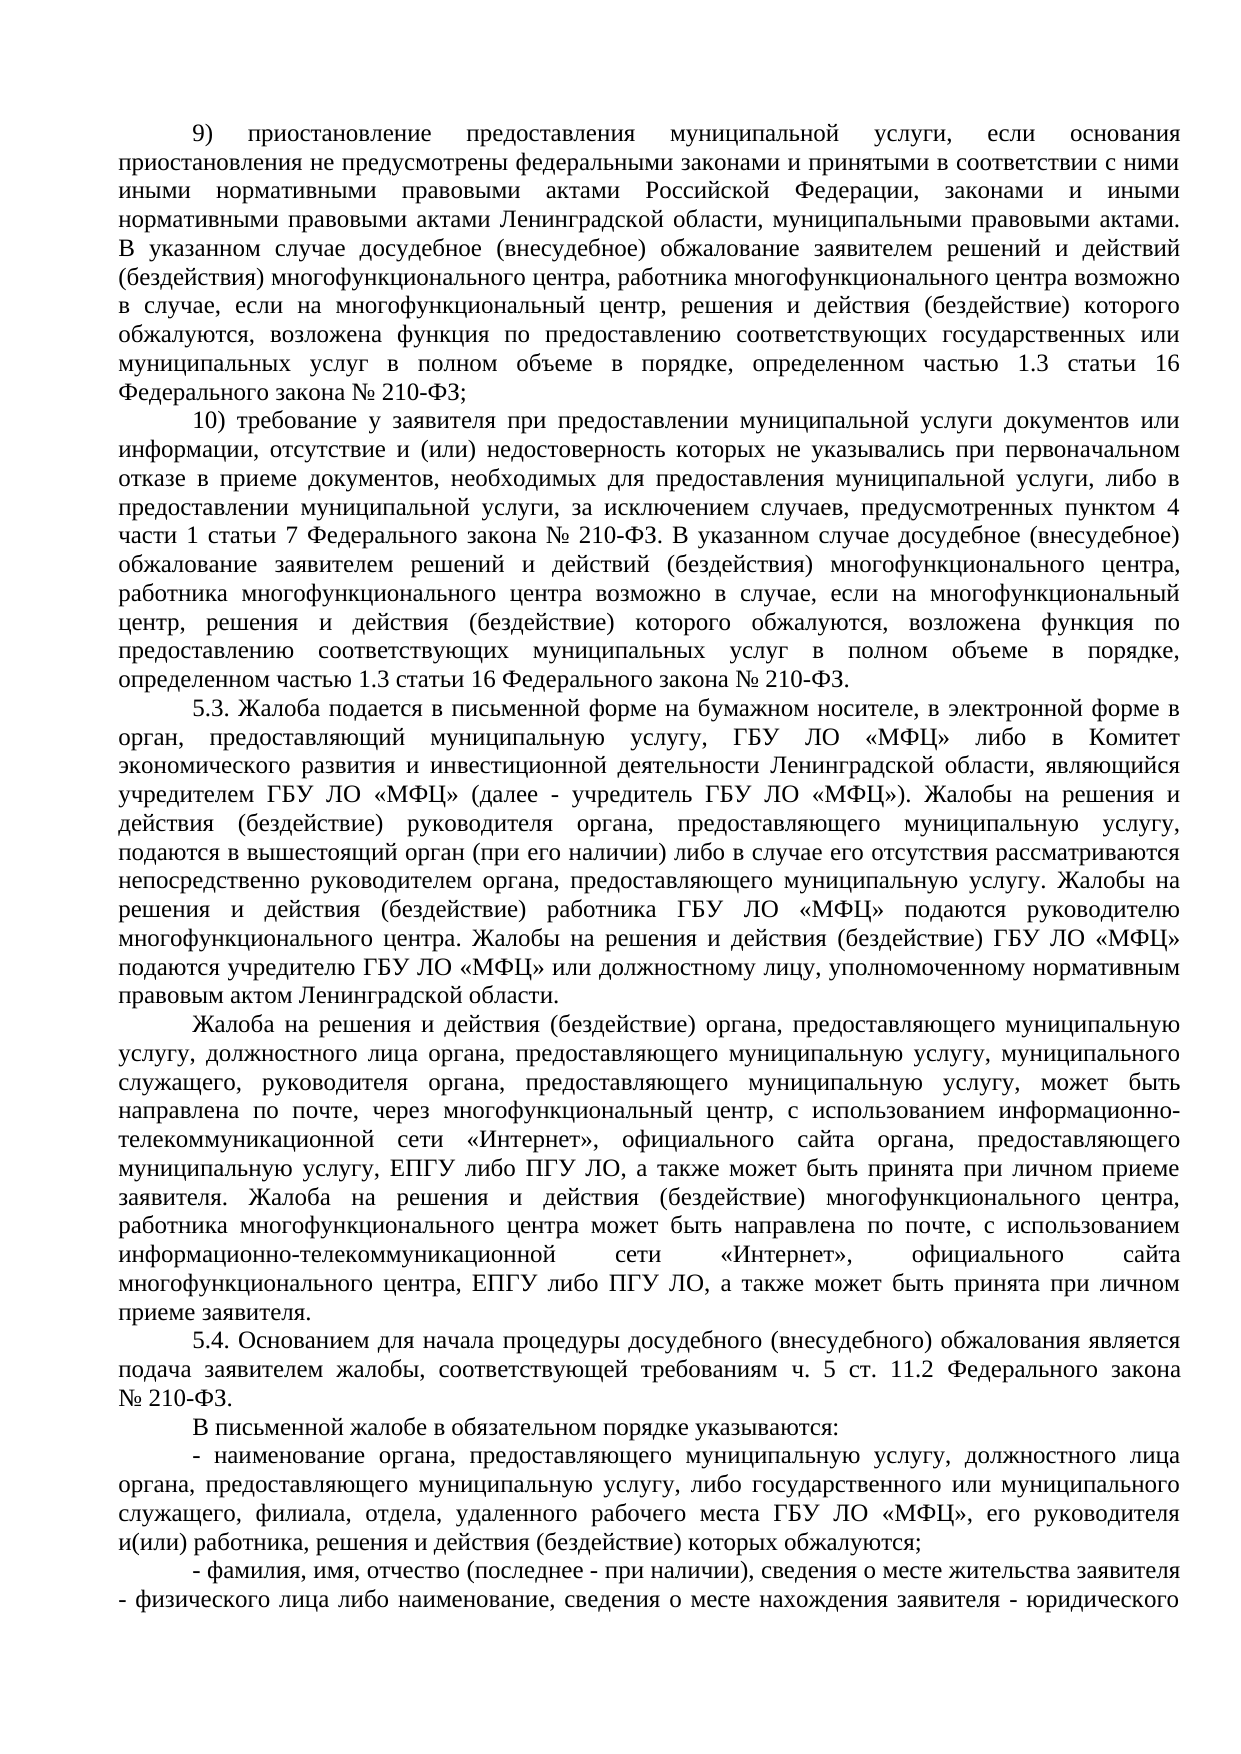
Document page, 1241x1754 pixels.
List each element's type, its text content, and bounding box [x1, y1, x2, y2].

text В письменной жалобе в обязательном порядке указываются: [118, 1412, 1181, 1441]
text 5.3. Жалоба подается в письменной форме на бумажном носителе, в электронной форме в орган, предоставляющий муниципальную услугу, ГБУ ЛО «МФЦ» либо в Комитет экономического развития и инвестиционной деятельности Ленинградской области, являющийся учредителем ГБУ ЛО «МФЦ» (далее - учредитель ГБУ ЛО «МФЦ»). Жалобы на решения и действия (бездействие) руководителя органа, предоставляющего муниципальную услугу, подаются в вышестоящий орган (при его наличии) либо в случае его отсутствия рассматриваются непосредственно руководителем органа, предоставляющего муниципальную услугу. Жалобы на решения и действия (бездействие) работника ГБУ ЛО «МФЦ» подаются руководителю многофункционального центра. Жалобы на решения и действия (бездействие) ГБУ ЛО «МФЦ» подаются учредителю ГБУ ЛО «МФЦ» или должностному лицу, уполномоченному нормативным правовым актом Ленинградской области. [118, 693, 1181, 1009]
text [118, 1556, 1181, 1613]
text 10) требование у заявителя при предоставлении муниципальной услуги документов или информации, отсутствие и (или) недостоверность которых не указывались при первоначальном отказе в приеме документов, необходимых для предоставления муниципальной услуги, либо в предоставлении муниципальной услуги, за исключением случаев, предусмотренных пунктом 4 части 1 статьи 7 Федерального закона № 210-ФЗ. В указанном случае досудебное (внесудебное) обжалование заявителем решений и действий (бездействия) многофункционального центра, работника многофункционального центра возможно в случае, если на многофункциональный центр, решения и действия (бездействие) которого обжалуются, возложена функция по предоставлению соответствующих муниципальных услуг в полном объеме в порядке, определенном частью 1.3 статьи 16 Федерального закона № 210-ФЗ. [118, 406, 1181, 693]
text 9) приостановление предоставления муниципальной услуги, если основания приостановления не предусмотрены федеральными законами и принятыми в соответствии с ними иными нормативными правовыми актами Российской Федерации, законами и иными нормативными правовыми актами Ленинградской области, муниципальными правовыми актами. В указанном случае досудебное (внесудебное) обжалование заявителем решений и действий (бездействия) многофункционального центра, работника многофункционального центра возможно в случае, если на многофункциональный центр, решения и действия (бездействие) которого обжалуются, возложена функция по предоставлению соответствующих государственных или муниципальных услуг в полном объеме в порядке, определенном частью 1.3 статьи 16 Федерального закона № 210-ФЗ; [118, 118, 1181, 406]
text - наименование органа, предоставляющего муниципальную услугу, должностного лица органа, предоставляющего муниципальную услугу, либо государственного или муниципального служащего, филиала, отдела, удаленного рабочего места ГБУ ЛО «МФЦ», его руководителя и(или) работника, решения и действия (бездействие) которых обжалуются; [118, 1441, 1181, 1556]
text 5.4. Основанием для начала процедуры досудебного (внесудебного) обжалования является подача заявителем жалобы, соответствующей требованиям ч. 5 ст. 11.2 Федерального закона № 210-ФЗ. [118, 1326, 1181, 1412]
text Жалоба на решения и действия (бездействие) органа, предоставляющего муниципальную услугу, должностного лица органа, предоставляющего муниципальную услугу, муниципального служащего, руководителя органа, предоставляющего муниципальную услугу, может быть направлена по почте, через многофункциональный центр, с использованием информационно-телекоммуникационной сети «Интернет», официального сайта органа, предоставляющего муниципальную услугу, ЕПГУ либо ПГУ ЛО, а также может быть принята при личном приеме заявителя. Жалоба на решения и действия (бездействие) многофункционального центра, работника многофункционального центра может быть направлена по почте, с использованием информационно-телекоммуникационной сети «Интернет», официального сайта многофункционального центра, ЕПГУ либо ПГУ ЛО, а также может быть принята при личном приеме заявителя. [118, 1009, 1181, 1326]
